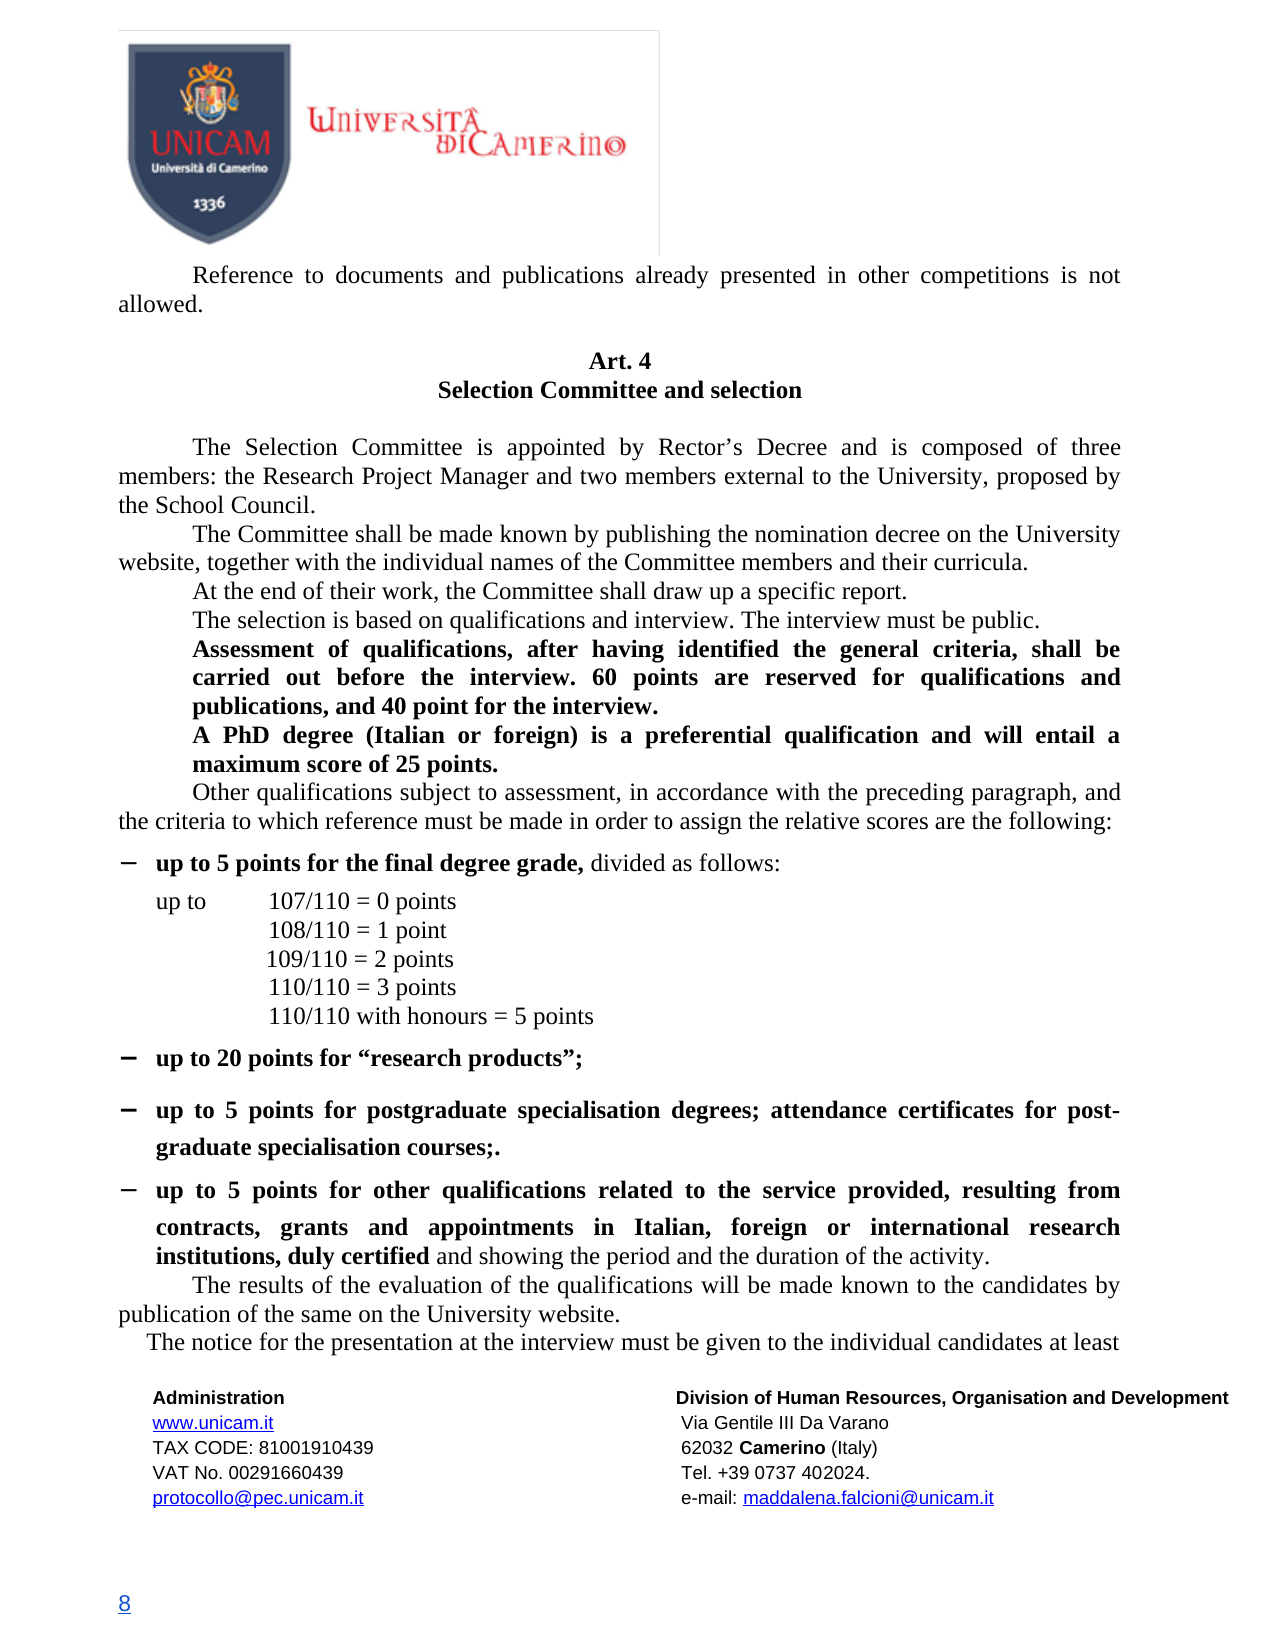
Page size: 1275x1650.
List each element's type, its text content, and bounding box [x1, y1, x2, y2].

text Other qualifications subject to assessment, in accordance with the preceding paragraph, and the criteria to which reference must be made in order to assign the relative scores are the following: [118, 777, 1122, 835]
picture [118, 29, 661, 256]
text A PhD degree (Italian or foreign) is a preferential qualification and will entail a maximum score of 25 points. [192, 720, 1122, 777]
text Reference to documents and publications already presented in other competitions is not allowed. [118, 260, 1122, 317]
text Selection Committee and selection [118, 375, 1122, 404]
text The Committee shall be made known by publishing the nomination decree on the University website, together with the individual names of the Committee members and their curricula. [118, 519, 1122, 576]
list up to 5 points for other qualifications related to the service provided, resulting from contracts, grants and appointments in Italian, foreign or international research institutions, duly certified and showing the period and the duration of the activity. [118, 1161, 1122, 1270]
text The selection is based on qualifications and interview. The interview must be public. [192, 605, 1122, 634]
text The notice for the presentation at the interview must be given to the individual candidates at least [146, 1327, 1122, 1356]
text 110/110 with honours = 5 points [118, 1001, 1122, 1030]
list up to 20 points for “research products”; [118, 1030, 1122, 1081]
text Art. 4 [118, 346, 1122, 375]
text 110/110 = 3 points [118, 972, 1122, 1001]
text 109/110 = 2 points [118, 944, 1122, 972]
text The results of the evaluation of the qualifications will be made known to the candidates by publication of the same on the University website. [118, 1270, 1122, 1327]
list up to 5 points for the final degree grade, divided as follows: [118, 835, 1122, 886]
list up to 5 points for postgraduate specialisation degrees; attendance certificates for post-graduate specialisation courses;. [118, 1081, 1122, 1161]
text Assessment of qualifications, after having identified the general criteria, shall be carried out before the interview. 60 points are reserved for qualifications and publications, and 40 point for the interview. [192, 634, 1122, 720]
text up to 107/110 = 0 points [118, 886, 1122, 915]
text At the end of their work, the Committee shall draw up a specific report. [118, 576, 1122, 605]
text The Selection Committee is appointed by Rector’s Decree and is composed of three members: the Research Project Manager and two members external to the University, proposed by the School Council. [118, 432, 1122, 519]
text 108/110 = 1 point [118, 915, 1122, 944]
